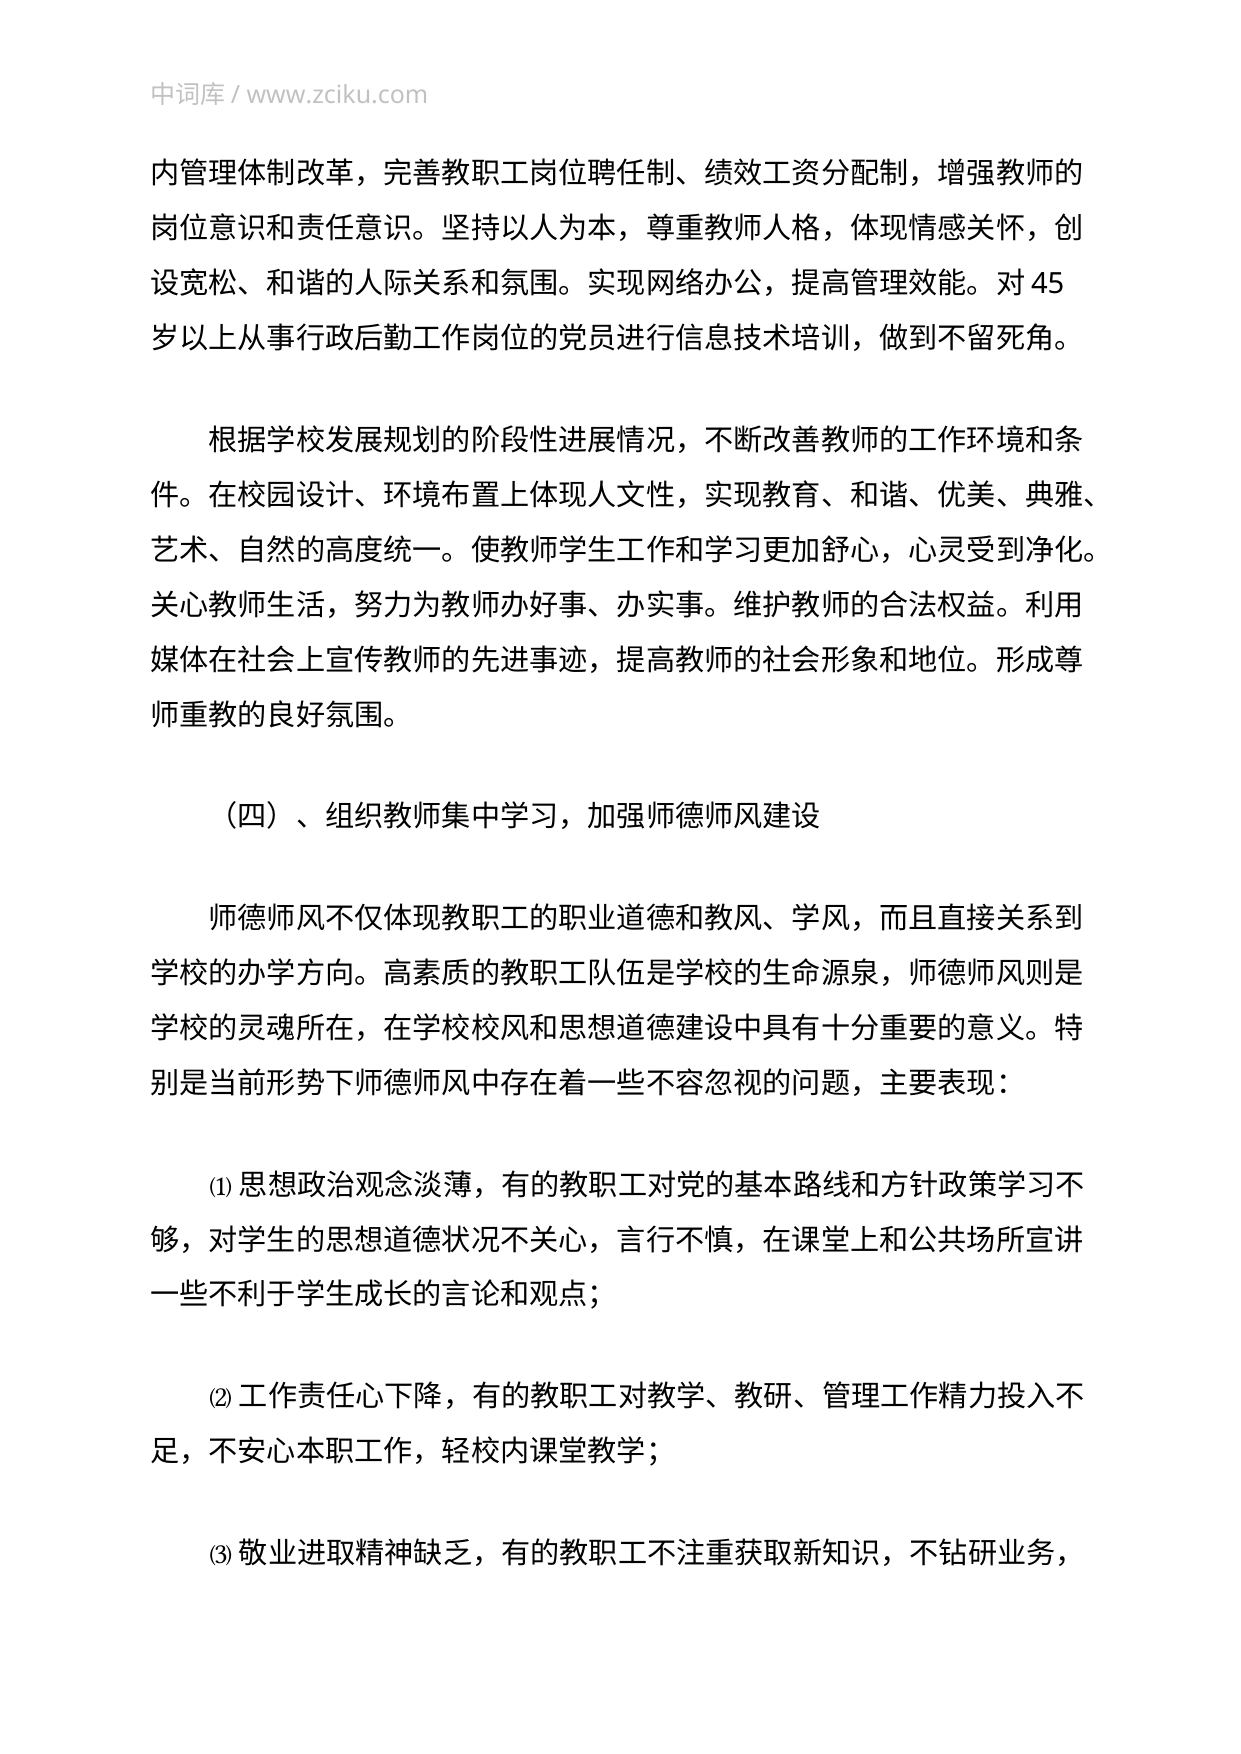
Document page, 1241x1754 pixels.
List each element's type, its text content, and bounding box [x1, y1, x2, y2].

text ⑵工作责任心下降，有的教职工对教学、教研、管理工作精力投入不足，不安心本职工作，轻校内课堂教学； [150, 1373, 1090, 1470]
text （四）、组织教师集中学习，加强师德师风建设 [150, 793, 1090, 835]
text 根据学校发展规划的阶段性进展情况，不断改善教师的工作环境和条件。在校园设计、环境布置上体现人文性，实现教育、和谐、优美、典雅、艺术、自然的高度统一。使教师学生工作和学习更加舒心，心灵受到净化。关心教师生活，努力为教师办好事、办实事。维护教师的合法权益。利用媒体在社会上宣传教师的先进事迹，提高教师的社会形象和地位。形成尊师重教的良好氛围。 [150, 417, 1090, 733]
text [150, 150, 1090, 357]
text ⑴思想政治观念淡薄，有的教职工对党的基本路线和方针政策学习不够，对学生的思想道德状况不关心，言行不慎，在课堂上和公共场所宣讲一些不利于学生成长的言论和观点； [150, 1161, 1090, 1313]
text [150, 1529, 1090, 1572]
text 师德师风不仅体现教职工的职业道德和教风、学风，而且直接关系到学校的办学方向。高素质的教职工队伍是学校的生命源泉，师德师风则是学校的灵魂所在，在学校校风和思想道德建设中具有十分重要的意义。特别是当前形势下师德师风中存在着一些不容忽视的问题，主要表现： [150, 894, 1090, 1102]
